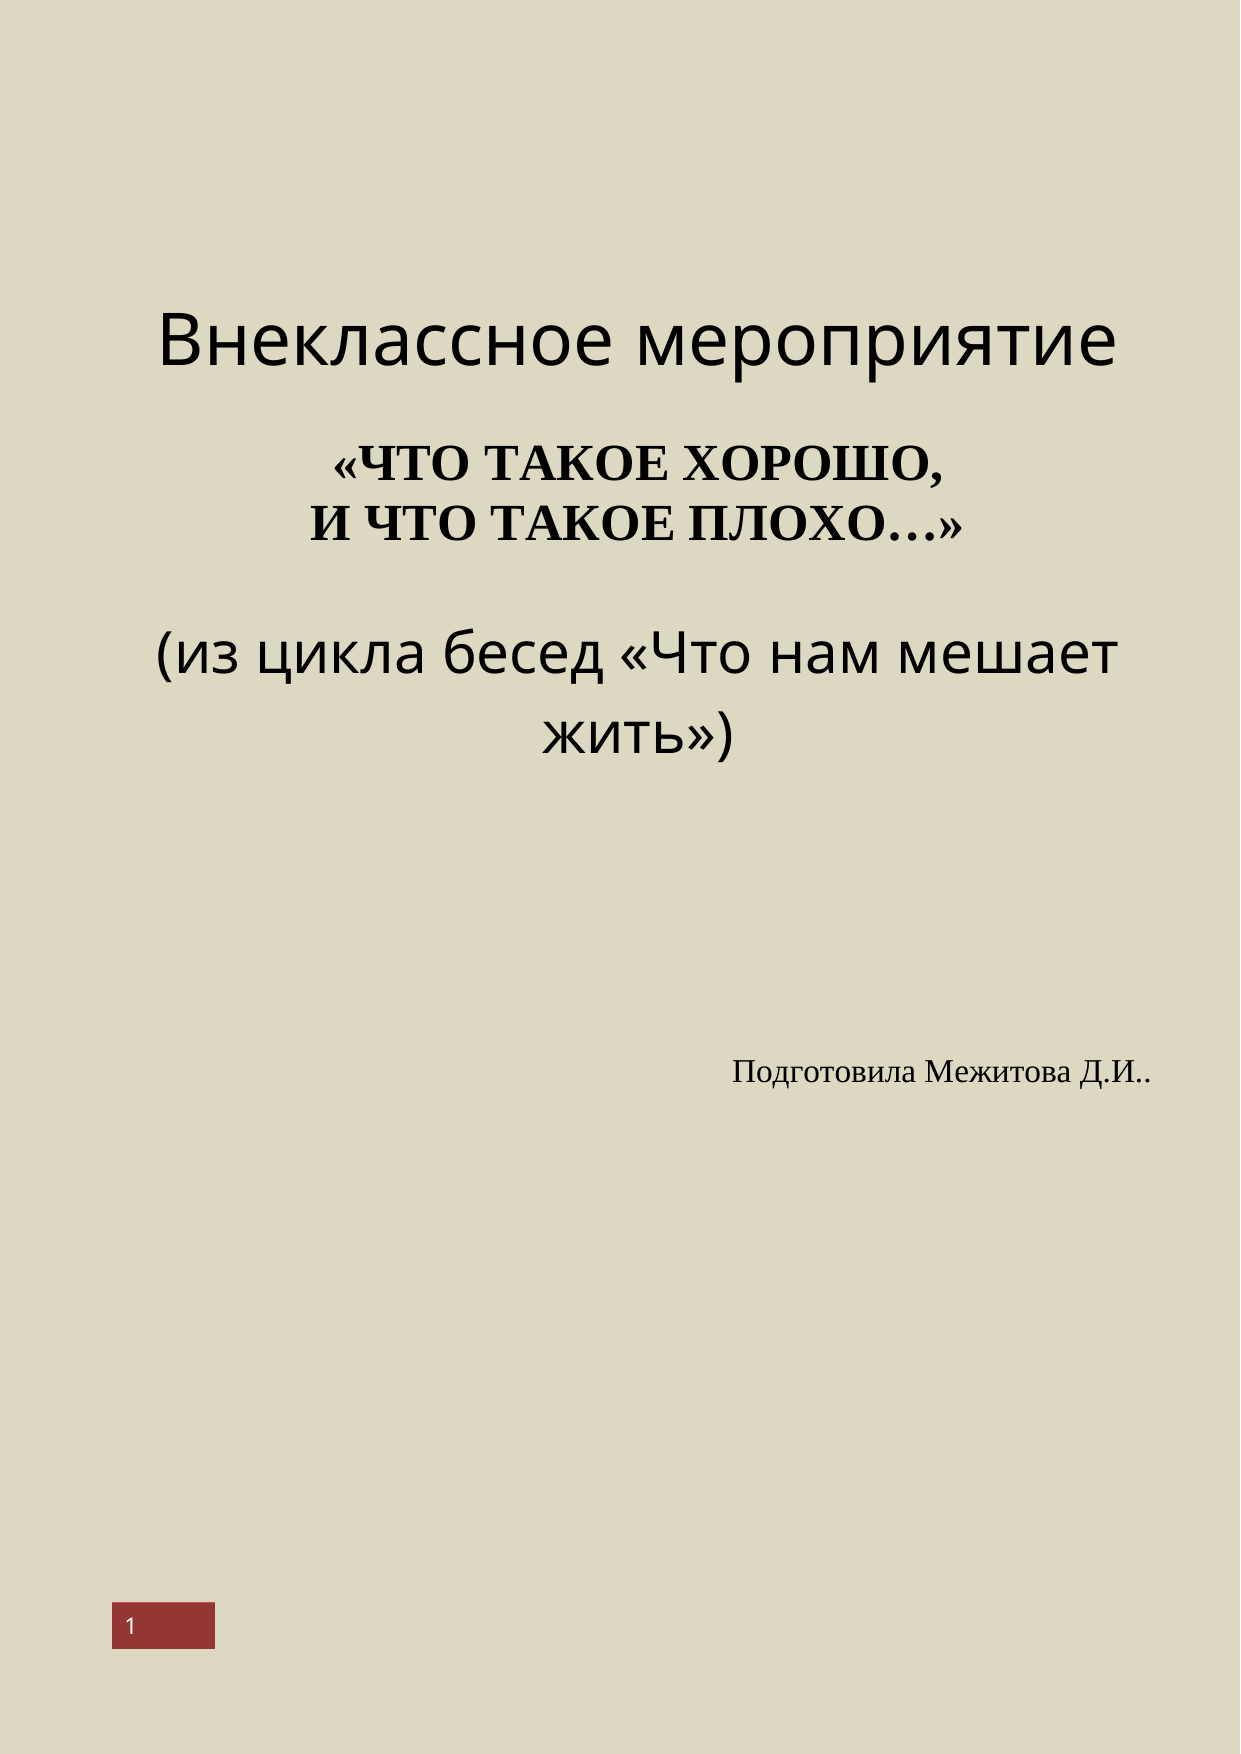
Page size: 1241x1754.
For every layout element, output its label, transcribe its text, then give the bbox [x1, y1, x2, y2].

text И ЧТО ТАКОЕ ПЛОХО…» [124, 492, 1152, 552]
text Подготовила Межитова Д.И.. [124, 1052, 1152, 1090]
text (из цикла бесед «Что нам мешает жить») [124, 612, 1152, 771]
text Внеклассное мероприятие [124, 287, 1152, 386]
text «ЧТО ТАКОЕ ХОРОШО, [124, 432, 1152, 492]
